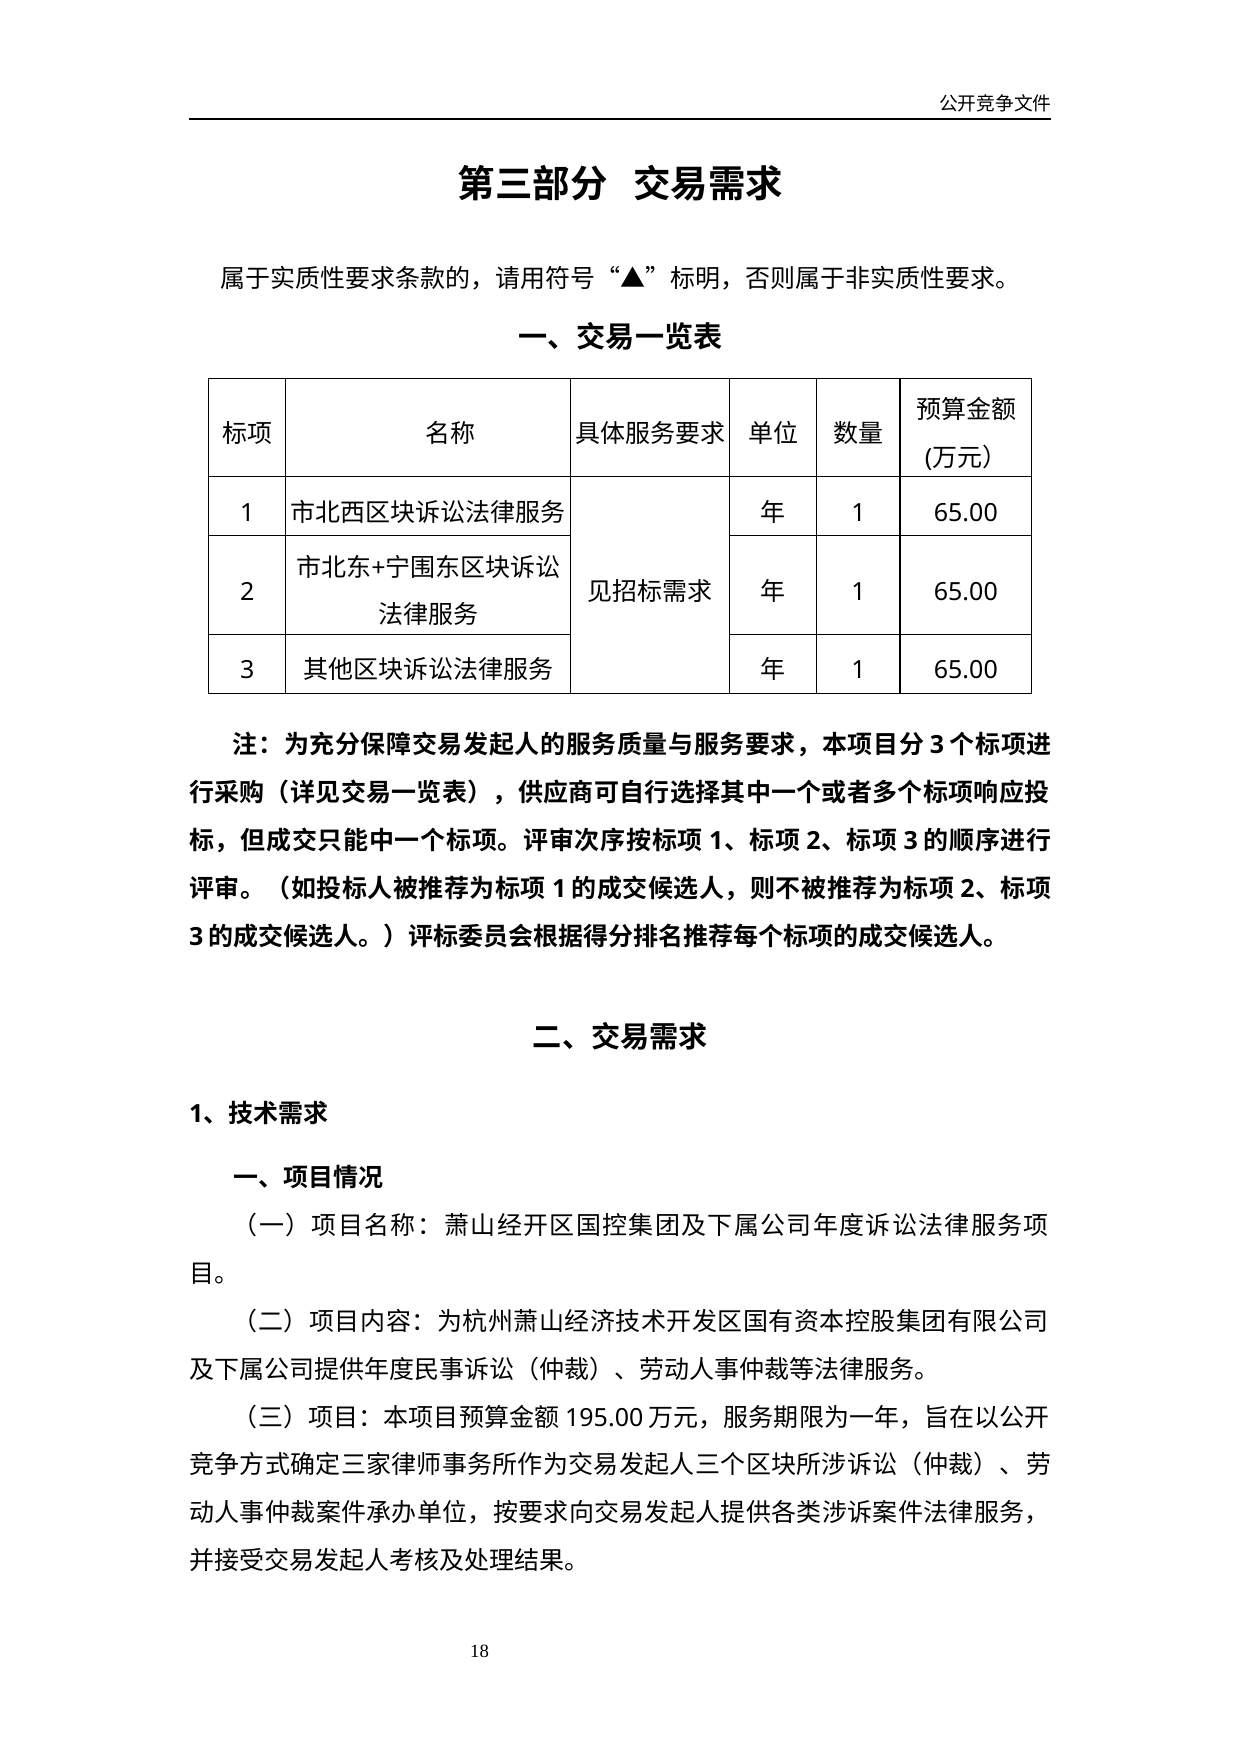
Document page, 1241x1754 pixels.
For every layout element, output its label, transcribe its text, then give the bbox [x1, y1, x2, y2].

text 二、交易需求 [189, 1014, 1051, 1056]
text 第三部分 交易需求 [189, 153, 1051, 208]
table_header 数量 [817, 379, 899, 476]
table_cell 65.00 [901, 477, 1031, 535]
text （二）项目内容：为杭州萧山经济技术开发区国有资本控股集团有限公司及下属公司提供年度民事诉讼（仲裁）、劳动人事仲裁等法律服务。 [189, 1292, 1051, 1388]
text 一、项目情况 [189, 1148, 1051, 1196]
table_cell 市北东+宁围东区块诉讼法律服务 [286, 536, 570, 633]
table_cell 3 [209, 635, 285, 693]
text （一）项目名称：萧山经开区国控集团及下属公司年度诉讼法律服务项目。 [189, 1196, 1051, 1292]
table_header 具体服务要求 [571, 379, 729, 476]
table_header 单位 [730, 379, 816, 476]
table_cell 年 [730, 536, 816, 633]
table_cell 1 [817, 536, 899, 633]
table_cell 1 [209, 477, 285, 535]
text 一、交易一览表 [189, 313, 1051, 356]
table_cell 见招标需求 [571, 477, 729, 693]
table_cell 1 [817, 477, 899, 535]
table_cell 年 [730, 635, 816, 693]
table_cell 其他区块诉讼法律服务 [286, 635, 570, 693]
table_cell 65.00 [901, 536, 1031, 633]
table_cell 1 [817, 635, 899, 693]
text 注：为充分保障交易发起人的服务质量与服务要求，本项目分3个标项进行采购（详见交易一览表），供应商可自行选择其中一个或者多个标项响应投标，但成交只能中一个标项。评审次序按标项1、标项2、标项3的顺序进行评审。（如投标人被推荐为标项1的成交候选人，则不被推荐为标项2、标项3的成交候选人。）评标委员会根据得分排名推荐每个标项的成交候选人。 [189, 377, 1051, 954]
text 属于实质性要求条款的，请用符号“▲”标明，否则属于非实质性要求。 [189, 259, 1051, 295]
table_cell 2 [209, 536, 285, 633]
table_cell 市北西区块诉讼法律服务 [286, 477, 570, 535]
text 1、技术需求 [189, 1094, 1051, 1130]
table_header 预算金额 (万元） [901, 379, 1031, 476]
table_cell 65.00 [901, 635, 1031, 693]
table_header 标项 [209, 379, 285, 476]
table_cell 年 [730, 477, 816, 535]
table_header 名称 [286, 379, 570, 476]
text （三）项目：本项目预算金额195.00万元，服务期限为一年，旨在以公开竞争方式确定三家律师事务所作为交易发起人三个区块所涉诉讼（仲裁）、劳动人事仲裁案件承办单位，按要求向交易发起人提供各类涉诉案件法律服务，并接受交易发起人考核及处理结果。 [189, 1388, 1051, 1579]
